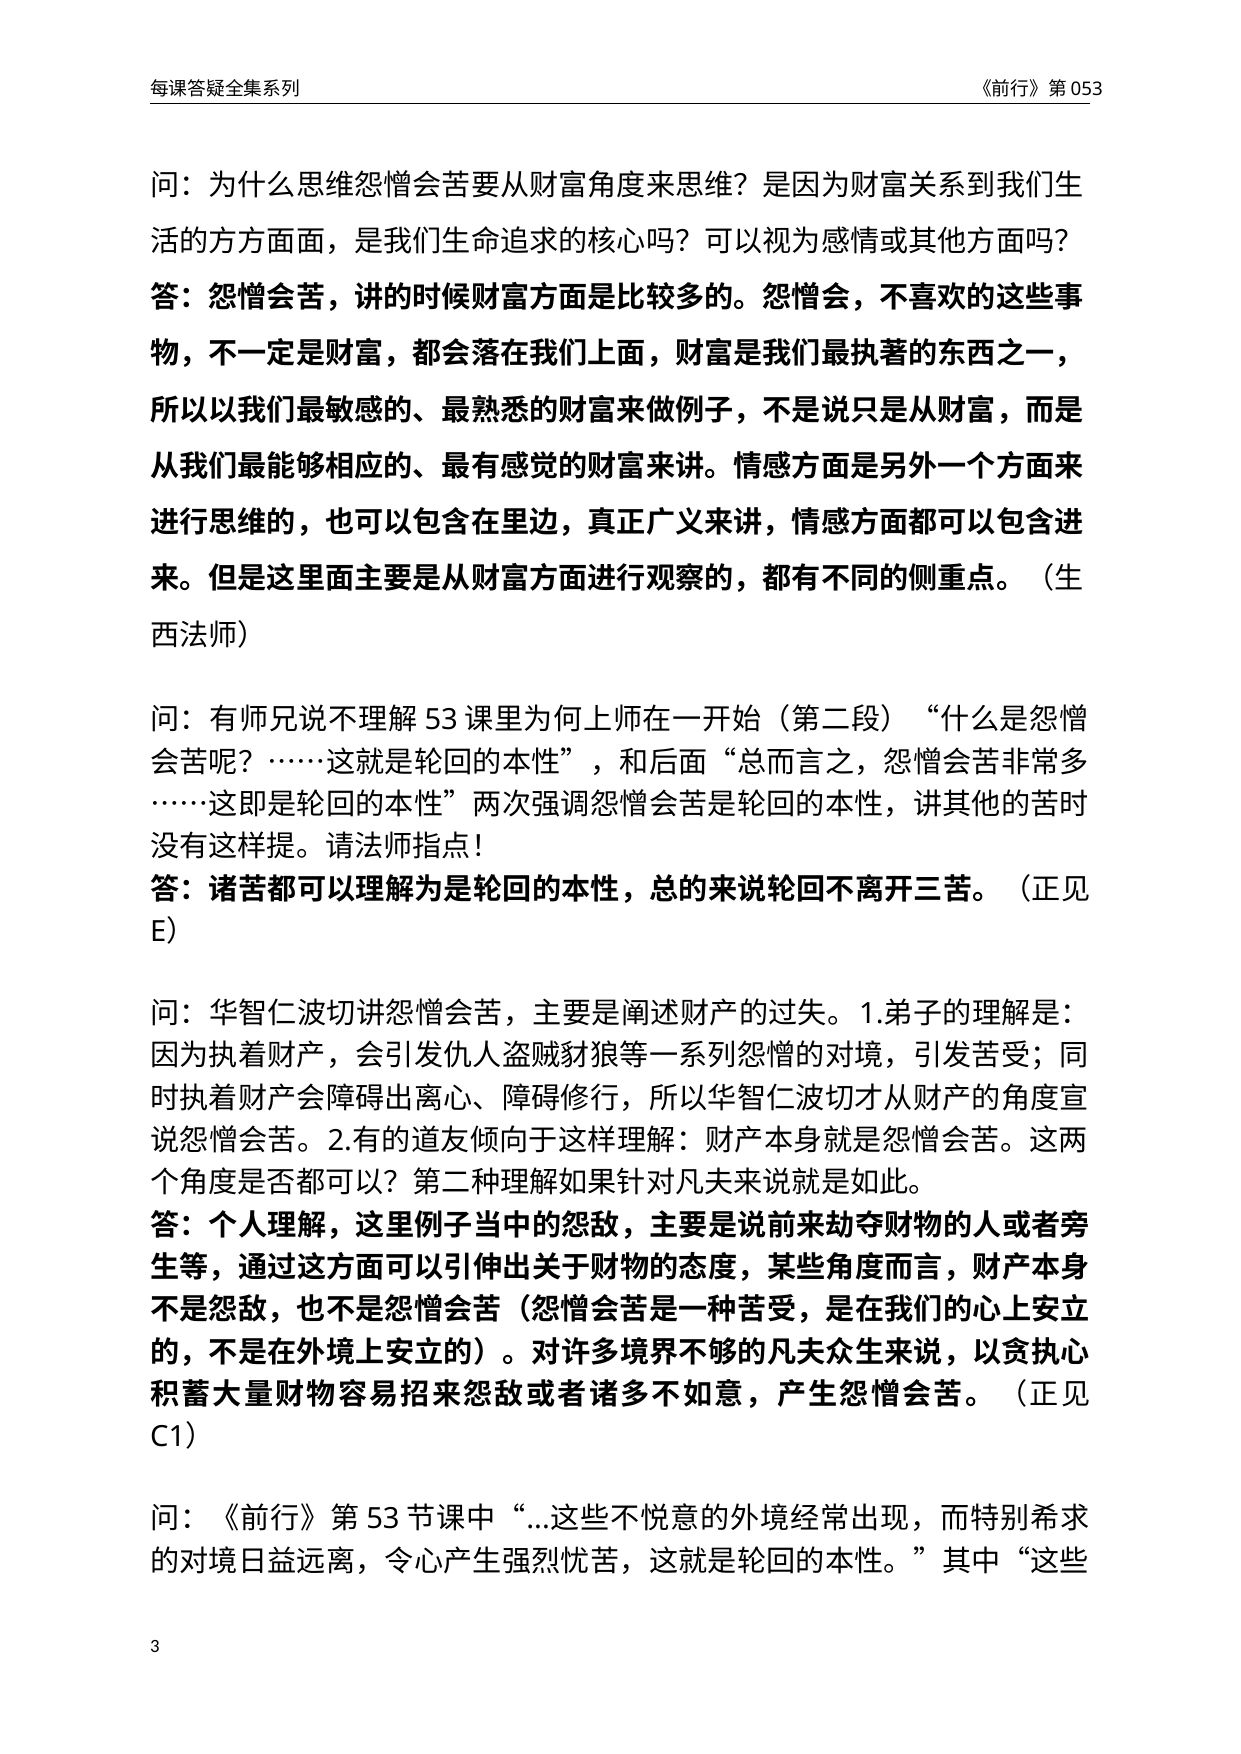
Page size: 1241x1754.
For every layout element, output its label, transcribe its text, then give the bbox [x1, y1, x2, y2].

text 问：有师兄说不理解53课里为何上师在一开始（第二段）“什么是怨憎会苦呢？……这就是轮回的本性”，和后面“总而言之，怨憎会苦非常多……这即是轮回的本性”两次强调怨憎会苦是轮回的本性，讲其他的苦时没有这样提。请法师指点！ [150, 696, 1090, 865]
text 问：为什么思维怨憎会苦要从财富角度来思维？是因为财富关系到我们生活的方方面面，是我们生命追求的核心吗？可以视为感情或其他方面吗？ [150, 150, 1090, 262]
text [150, 1495, 1090, 1579]
text 答：个人理解，这里例子当中的怨敌，主要是说前来劫夺财物的人或者旁生等，通过这方面可以引伸出关于财物的态度，某些角度而言，财产本身不是怨敌，也不是怨憎会苦（怨憎会苦是一种苦受，是在我们的心上安立的，不是在外境上安立的）。对许多境界不够的凡夫众生来说，以贪执心积蓄大量财物容易招来怨敌或者诸多不如意，产生怨憎会苦。（正见C1） [150, 1201, 1090, 1455]
text 答：诸苦都可以理解为是轮回的本性，总的来说轮回不离开三苦。（正见E） [150, 865, 1090, 950]
text 答：怨憎会苦，讲的时候财富方面是比较多的。怨憎会，不喜欢的这些事物，不一定是财富，都会落在我们上面，财富是我们最执著的东西之一，所以以我们最敏感的、最熟悉的财富来做例子，不是说只是从财富，而是从我们最能够相应的、最有感觉的财富来讲。情感方面是另外一个方面来进行思维的，也可以包含在里边，真正广义来讲，情感方面都可以包含进来。但是这里面主要是从财富方面进行观察的，都有不同的侧重点。（生西法师） [150, 262, 1090, 656]
text 问：华智仁波切讲怨憎会苦，主要是阐述财产的过失。1.弟子的理解是：因为执着财产，会引发仇人盗贼豺狼等一系列怨憎的对境，引发苦受；同时执着财产会障碍出离心、障碍修行，所以华智仁波切才从财产的角度宣说怨憎会苦。2.有的道友倾向于这样理解：财产本身就是怨憎会苦。这两个角度是否都可以？第二种理解如果针对凡夫来说就是如此。 [150, 989, 1090, 1201]
